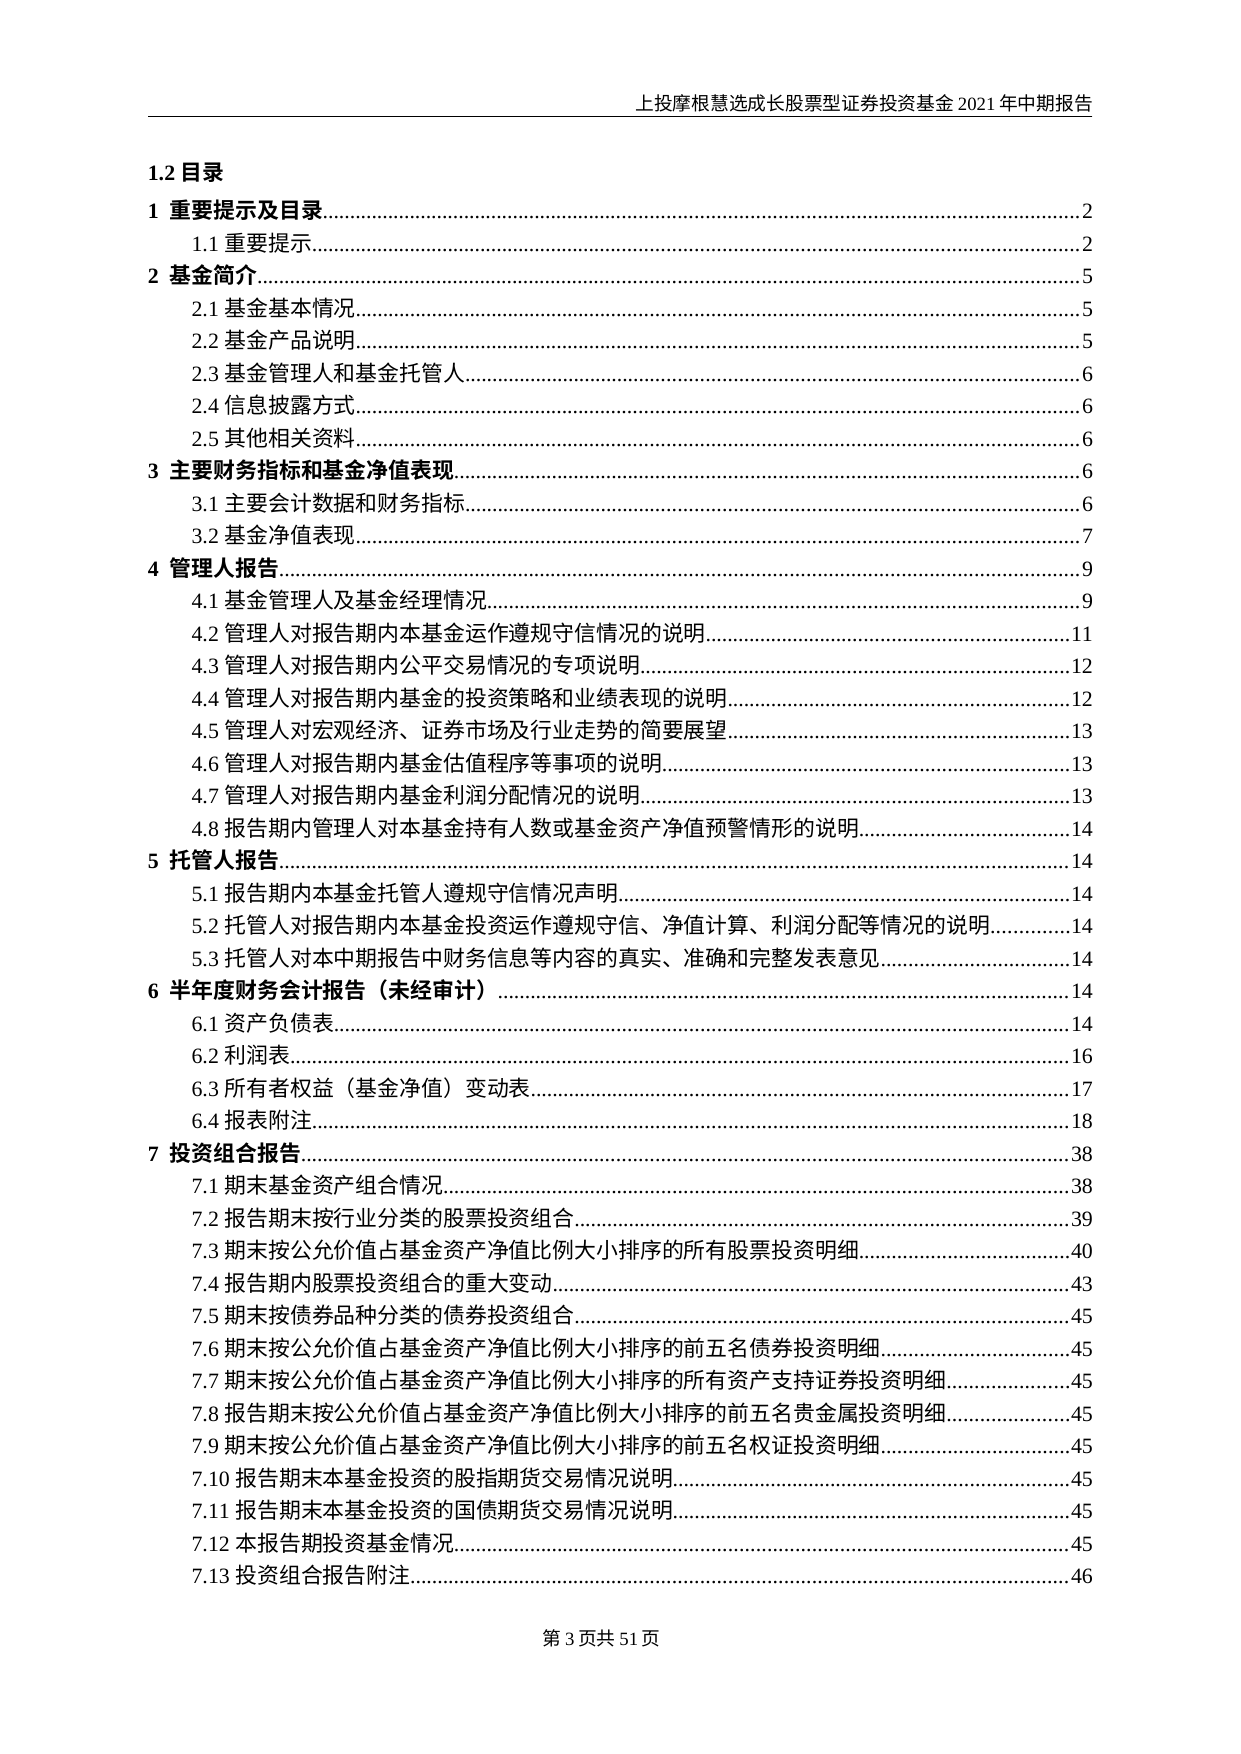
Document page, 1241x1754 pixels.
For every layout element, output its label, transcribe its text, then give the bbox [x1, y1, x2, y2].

text 7.13 投资组合报告附注 46 [191, 1558, 1092, 1591]
text 2.1 基金基本情况 5 [191, 291, 1092, 323]
text 4.2 管理人对报告期内本基金运作遵规守信情况的说明 11 [191, 616, 1092, 648]
text 2.4 信息披露方式 6 [191, 388, 1092, 421]
text 7.1 期末基金资产组合情况 38 [191, 1168, 1092, 1201]
text 2.2 基金产品说明 5 [191, 323, 1092, 356]
text 4.1 基金管理人及基金经理情况 9 [191, 583, 1092, 616]
text 7.6 期末按公允价值占基金资产净值比例大小排序的前五名债券投资明细 45 [191, 1331, 1092, 1363]
text 2.3 基金管理人和基金托管人 6 [191, 356, 1092, 388]
text 7.10 报告期末本基金投资的股指期货交易情况说明 45 [191, 1461, 1092, 1493]
text 4 管理人报告 9 [148, 551, 1092, 583]
text 6.3 所有者权益（基金净值）变动表 17 [191, 1071, 1092, 1103]
text 6.4 报表附注 18 [191, 1103, 1092, 1136]
text 7.3 期末按公允价值占基金资产净值比例大小排序的所有股票投资明细 40 [191, 1233, 1092, 1266]
text 3.1 主要会计数据和财务指标 6 [191, 486, 1092, 518]
text 5.1 报告期内本基金托管人遵规守信情况声明 14 [191, 876, 1092, 908]
text 7 投资组合报告 38 [148, 1136, 1092, 1168]
text 5.2 托管人对报告期内本基金投资运作遵规守信、净值计算、利润分配等情况的说明 14 [191, 908, 1092, 941]
text 7.7 期末按公允价值占基金资产净值比例大小排序的所有资产支持证券投资明细 45 [191, 1363, 1092, 1396]
text 5.3 托管人对本中期报告中财务信息等内容的真实、准确和完整发表意见 14 [191, 941, 1092, 973]
text 2.5 其他相关资料 6 [191, 421, 1092, 453]
text 4.5 管理人对宏观经济、证券市场及行业走势的简要展望 13 [191, 713, 1092, 746]
text 3.2 基金净值表现 7 [191, 518, 1092, 551]
text 1.1 重要提示 2 [191, 226, 1092, 258]
text 4.8 报告期内管理人对本基金持有人数或基金资产净值预警情形的说明 14 [191, 811, 1092, 843]
text 7.12 本报告期投资基金情况 45 [191, 1526, 1092, 1558]
text 6.1 资产负债表 14 [191, 1006, 1092, 1038]
text 4.3 管理人对报告期内公平交易情况的专项说明 12 [191, 648, 1092, 681]
text 4.6 管理人对报告期内基金估值程序等事项的说明 13 [191, 746, 1092, 778]
text 7.11 报告期末本基金投资的国债期货交易情况说明 45 [191, 1493, 1092, 1526]
text 7.4 报告期内股票投资组合的重大变动 43 [191, 1266, 1092, 1298]
text 5 托管人报告 14 [148, 843, 1092, 876]
text 4.4 管理人对报告期内基金的投资策略和业绩表现的说明 12 [191, 681, 1092, 713]
text 1.2 目录 [148, 154, 1092, 187]
text 7.2 报告期末按行业分类的股票投资组合 39 [191, 1201, 1092, 1233]
text 3 主要财务指标和基金净值表现 6 [148, 453, 1092, 486]
text 7.9 期末按公允价值占基金资产净值比例大小排序的前五名权证投资明细 45 [191, 1428, 1092, 1461]
text 4.7 管理人对报告期内基金利润分配情况的说明 13 [191, 778, 1092, 811]
text 2 基金简介 5 [148, 258, 1092, 291]
text 6.2 利润表 16 [191, 1038, 1092, 1071]
text 7.8 报告期末按公允价值占基金资产净值比例大小排序的前五名贵金属投资明细 45 [191, 1396, 1092, 1428]
text 7.5 期末按债券品种分类的债券投资组合 45 [191, 1298, 1092, 1331]
text 6 半年度财务会计报告（未经审计） 14 [148, 973, 1092, 1006]
text 1 重要提示及目录 2 [148, 193, 1092, 226]
